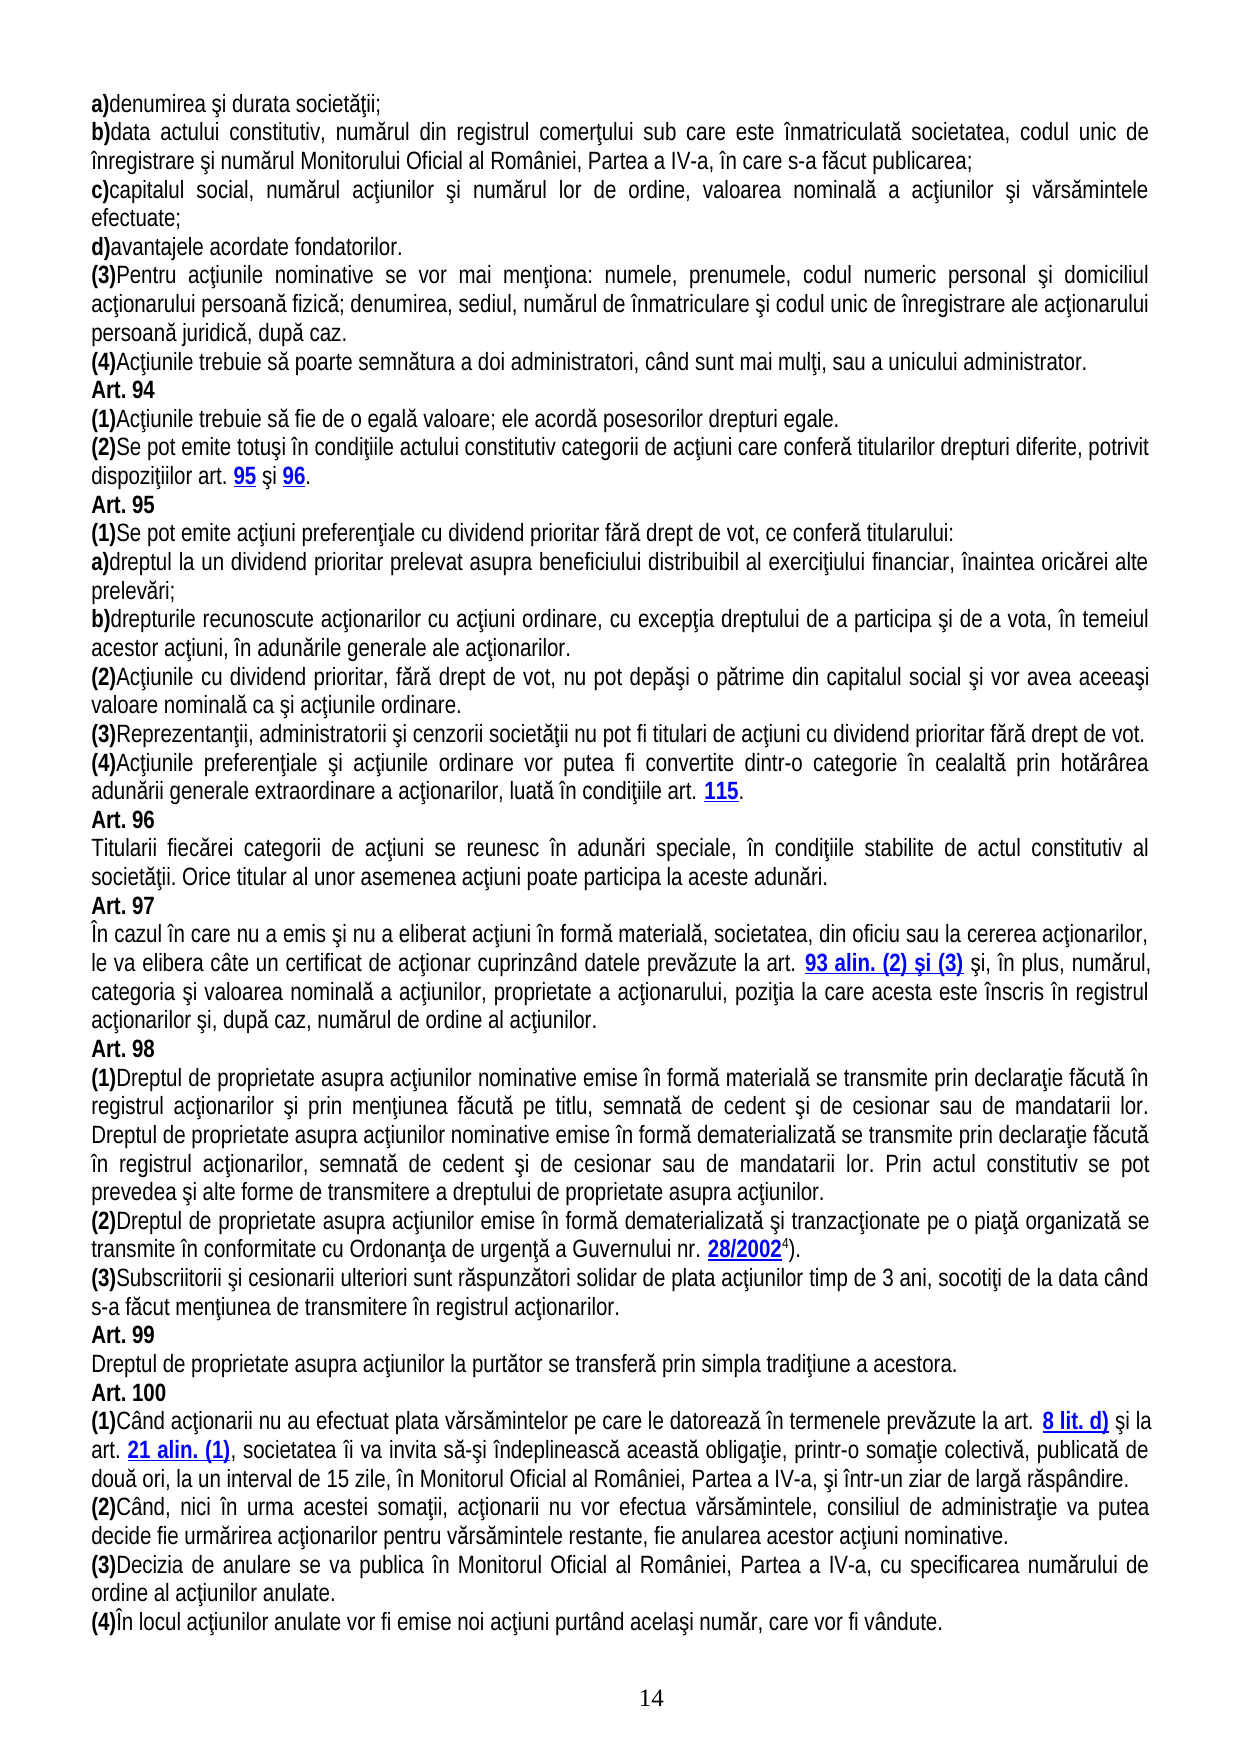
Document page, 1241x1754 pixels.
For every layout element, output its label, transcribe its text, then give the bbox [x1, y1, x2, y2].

text b)data actului constitutiv, numărul din registrul comerţului sub care este înmatriculată societatea, codul unic de înregistrare şi numărul Monitorului Oficial al României, Partea a IV-a, în care s-a făcut publicarea; [91, 117, 1152, 174]
text Dreptul de proprietate asupra acţiunilor la purtător se transferă prin simpla tradiţiune a acestora. [91, 1349, 1152, 1378]
text (4)În locul acţiunilor anulate vor fi emise noi acţiuni purtând acelaşi număr, care vor fi vândute. [91, 1607, 1152, 1636]
text (1)Dreptul de proprietate asupra acţiunilor nominative emise în formă materială se transmite prin declaraţie făcută în registrul acţionarilor şi prin menţiunea făcută pe titlu, semnată de cedent şi de cesionar sau de mandatarii lor. Dreptul de proprietate asupra acţiunilor nominative emise în formă dematerializată se transmite prin declaraţie făcută în registrul acţionarilor, semnată de cedent şi de cesionar sau de mandatarii lor. Prin actul constitutiv se pot prevedea şi alte forme de transmitere a dreptului de proprietate asupra acţiunilor. [91, 1063, 1152, 1206]
text (2)Dreptul de proprietate asupra acţiunilor emise în formă dematerializată şi tranzacţionate pe o piaţă organizată se transmite în conformitate cu Ordonanţa de urgenţă a Guvernului nr. 28/20024). [91, 1206, 1152, 1263]
text Art. 98 [91, 1034, 1152, 1063]
text (3)Reprezentanţii, administratorii şi cenzorii societăţii nu pot fi titulari de acţiuni cu dividend prioritar fără drept de vot. [91, 719, 1152, 747]
text a)denumirea şi durata societăţii; [91, 89, 1152, 117]
text c)capitalul social, numărul acţiunilor şi numărul lor de ordine, valoarea nominală a acţiunilor şi vărsămintele efectuate; [91, 174, 1152, 232]
text (4)Acţiunile preferenţiale şi acţiunile ordinare vor putea fi convertite dintr-o categorie în cealaltă prin hotărârea adunării generale extraordinare a acţionarilor, luată în condiţiile art. 115. [91, 747, 1152, 805]
text Art. 100 [91, 1378, 1152, 1406]
text a)dreptul la un dividend prioritar prelevat asupra beneficiului distribuibil al exerciţiului financiar, înaintea oricărei alte prelevări; [91, 547, 1152, 604]
text (1)Când acţionarii nu au efectuat plata vărsămintelor pe care le datorează în termenele prevăzute la art. 8 lit. d) şi la art. 21 alin. (1), societatea îi va invita să-şi îndeplinească această obligaţie, printr-o somaţie colectivă, publicată de două ori, la un interval de 15 zile, în Monitorul Oficial al României, Partea a IV-a, şi într-un ziar de largă răspândire. [91, 1406, 1152, 1492]
text Art. 97 [91, 891, 1152, 919]
text d)avantajele acordate fondatorilor. [91, 232, 1152, 261]
text Art. 99 [91, 1320, 1152, 1349]
text (4)Acţiunile trebuie să poarte semnătura a doi administratori, când sunt mai mulţi, sau a unicului administrator. [91, 346, 1152, 375]
text (3)Pentru acţiunile nominative se vor mai menţiona: numele, prenumele, codul numeric personal şi domiciliul acţionarului persoană fizică; denumirea, sediul, numărul de înmatriculare şi codul unic de înregistrare ale acţionarului persoană juridică, după caz. [91, 261, 1152, 346]
text Art. 96 [91, 805, 1152, 833]
text (1)Acţiunile trebuie să fie de o egală valoare; ele acordă posesorilor drepturi egale. [91, 404, 1152, 432]
text Titularii fiecărei categorii de acţiuni se reunesc în adunări speciale, în condiţiile stabilite de actul constitutiv al societăţii. Orice titular al unor asemenea acţiuni poate participa la aceste adunări. [91, 833, 1152, 891]
text (3)Decizia de anulare se va publica în Monitorul Oficial al României, Partea a IV-a, cu specificarea numărului de ordine al acţiunilor anulate. [91, 1549, 1152, 1607]
text b)drepturile recunoscute acţionarilor cu acţiuni ordinare, cu excepţia dreptului de a participa şi de a vota, în temeiul acestor acţiuni, în adunările generale ale acţionarilor. [91, 604, 1152, 662]
text În cazul în care nu a emis şi nu a eliberat acţiuni în formă materială, societatea, din oficiu sau la cererea acţionarilor, le va elibera câte un certificat de acţionar cuprinzând datele prevăzute la art. 93 alin. (2) şi (3) şi, în plus, numărul, categoria şi valoarea nominală a acţiunilor, proprietate a acţionarului, poziţia la care acesta este înscris în registrul acţionarilor şi, după caz, numărul de ordine al acţiunilor. [91, 919, 1152, 1034]
text (2)Când, nici în urma acestei somaţii, acţionarii nu vor efectua vărsămintele, consiliul de administraţie va putea decide fie urmărirea acţionarilor pentru vărsămintele restante, fie anularea acestor acţiuni nominative. [91, 1492, 1152, 1549]
text (1)Se pot emite acţiuni preferenţiale cu dividend prioritar fără drept de vot, ce conferă titularului: [91, 518, 1152, 547]
text Art. 95 [91, 490, 1152, 518]
text (3)Subscriitorii şi cesionarii ulteriori sunt răspunzători solidar de plata acţiunilor timp de 3 ani, socotiţi de la data când s-a făcut menţiunea de transmitere în registrul acţionarilor. [91, 1263, 1152, 1320]
text Art. 94 [91, 375, 1152, 404]
text (2)Se pot emite totuşi în condiţiile actului constitutiv categorii de acţiuni care conferă titularilor drepturi diferite, potrivit dispoziţiilor art. 95 şi 96. [91, 432, 1152, 490]
text (2)Acţiunile cu dividend prioritar, fără drept de vot, nu pot depăşi o pătrime din capitalul social şi vor avea aceeaşi valoare nominală ca şi acţiunile ordinare. [91, 662, 1152, 719]
